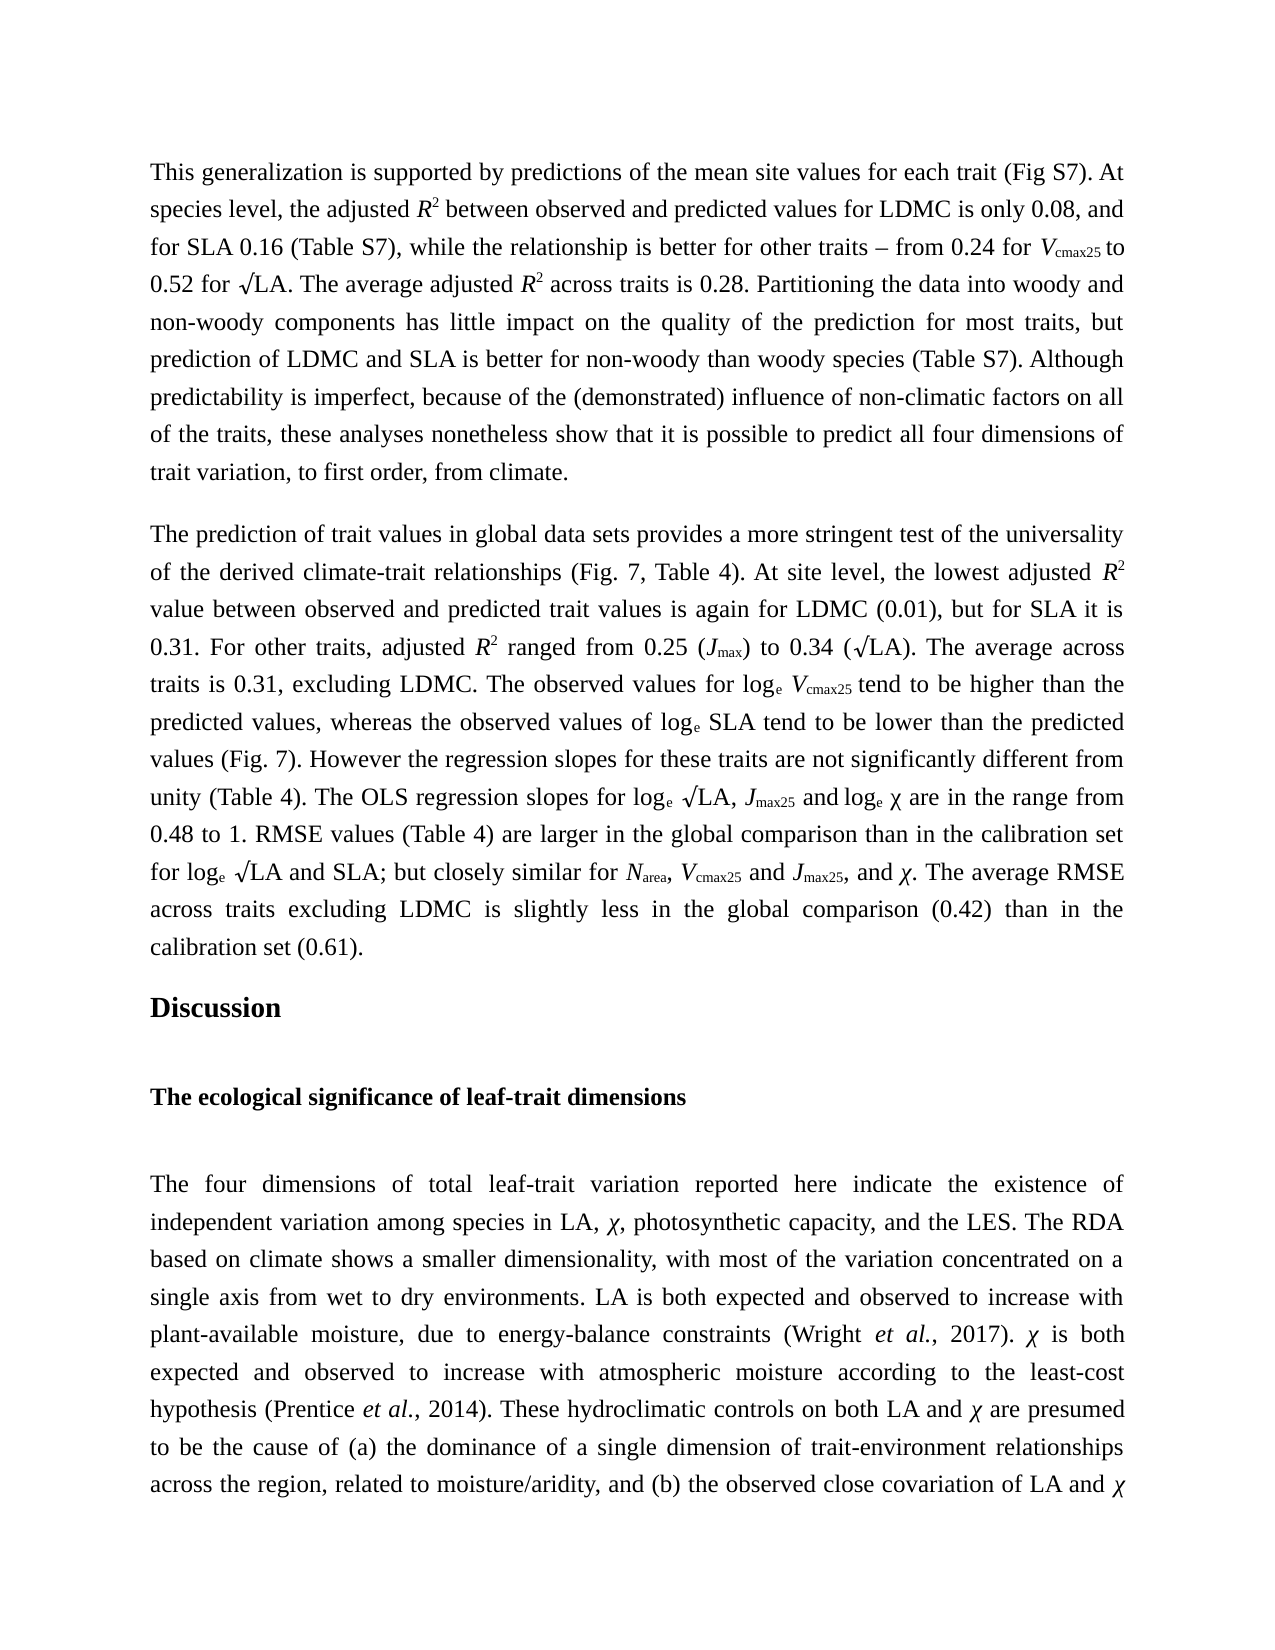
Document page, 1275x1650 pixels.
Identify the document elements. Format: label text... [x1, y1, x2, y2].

text Discussion [150, 987, 1125, 1025]
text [150, 1162, 1125, 1500]
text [150, 150, 1125, 487]
text The ecological significance of leaf-trait dimensions [150, 1075, 1125, 1112]
text The prediction of trait values in global data sets provides a more stringent test of the universality of the derived climate-trait relationships (Fig. 7, Table 4). At site level, the lowest adjusted R2 value between observed and predicted trait values is again for LDMC (0.01), but for SLA it is 0.31. For other traits, adjusted R2 ranged from 0.25 (Jmax) to 0.34 (√LA). The average across traits is 0.31, excluding LDMC. The observed values for loge Vcmax25 tend to be higher than the predicted values, whereas the observed values of loge SLA tend to be lower than the predicted values (Fig. 7). However the regression slopes for these traits are not significantly different from unity (Table 4). The OLS regression slopes for loge √LA, Jmax25 and loge χ are in the range from 0.48 to 1. RMSE values (Table 4) are larger in the global comparison than in the calibration set for loge √LA and SLA; but closely similar for Narea, Vcmax25 and Jmax25, and χ. The average RMSE across traits excluding LDMC is slightly less in the global comparison (0.42) than in the calibration set (0.61). [150, 512, 1125, 962]
